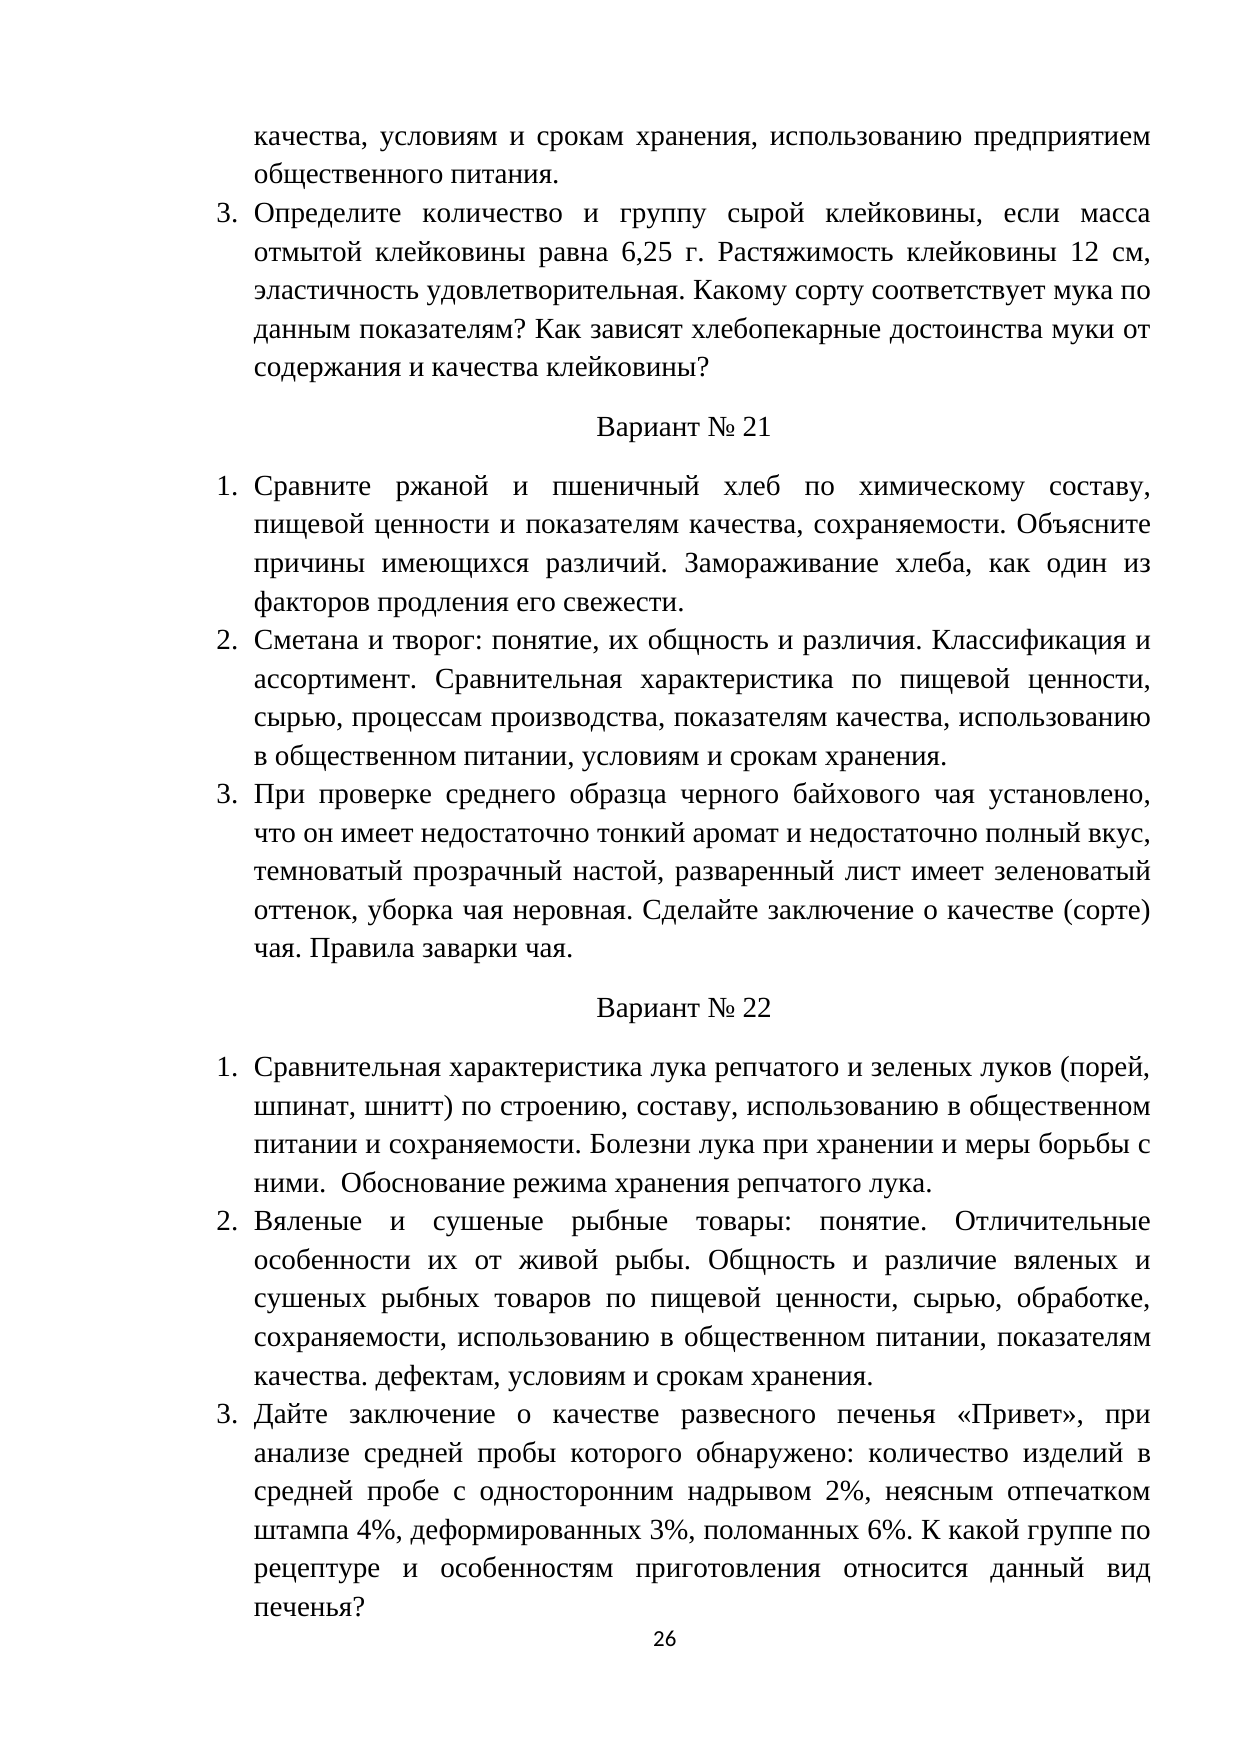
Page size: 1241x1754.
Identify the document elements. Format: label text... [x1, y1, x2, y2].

text Вариант № 21 [216, 409, 1152, 442]
list Дайте заключение о качестве развесного печенья «Привет», при анализе средней пробы которого обнаружено: количество изделий в средней пробе с односторонним надрывом 2%, неясным отпечатком штампа 4%, деформированных 3%, поломанных 6%. К какой группе по рецептуре и особенностям приготовления относится данный вид печенья? [216, 1396, 1152, 1622]
list При проверке среднего образца черного байхового чая установлено, что он имеет недостаточно тонкий аромат и недостаточно полный вкус, темноватый прозрачный настой, разваренный лист имеет зеленоватый оттенок, уборка чая неровная. Сделайте заключение о качестве (сорте) чая. Правила заварки чая. [216, 776, 1152, 964]
list Сравните ржаной и пшеничный хлеб по химическому составу, пищевой ценности и показателям качества, сохраняемости. Объясните причины имеющихся различий. Замораживание хлеба, как один из факторов продления его свежести. [216, 468, 1152, 617]
list Вяленые и сушеные рыбные товары: понятие. Отличительные особенности их от живой рыбы. Общность и различие вяленых и сушеных рыбных товаров по пищевой ценности, сырью, обработке, сохраняемости, использованию в общественном питании, показателям качества. дефектам, условиям и срокам хранения. [216, 1203, 1152, 1391]
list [216, 118, 1152, 190]
text Вариант № 22 [216, 990, 1152, 1023]
list Определите количество и группу сырой клейковины, если масса отмытой клейковины равна 6,25 г. Растяжимость клейковины 12 см, эластичность удовлетворительная. Какому сорту соответствует мука по данным показателям? Как зависят хлебопекарные достоинства муки от содержания и качества клейковины? [216, 195, 1152, 383]
list Сравнительная характеристика лука репчатого и зеленых луков (порей, шпинат, шнитт) по строению, составу, использованию в общественном питании и сохраняемости. Болезни лука при хранении и меры борьбы с ними. Обоснование режима хранения репчатого лука. [216, 1049, 1152, 1198]
list Сметана и творог: понятие, их общность и различия. Классификация и ассортимент. Сравнительная характеристика по пищевой ценности, сырью, процессам производства, показателям качества, использованию в общественном питании, условиям и срокам хранения. [216, 622, 1152, 771]
